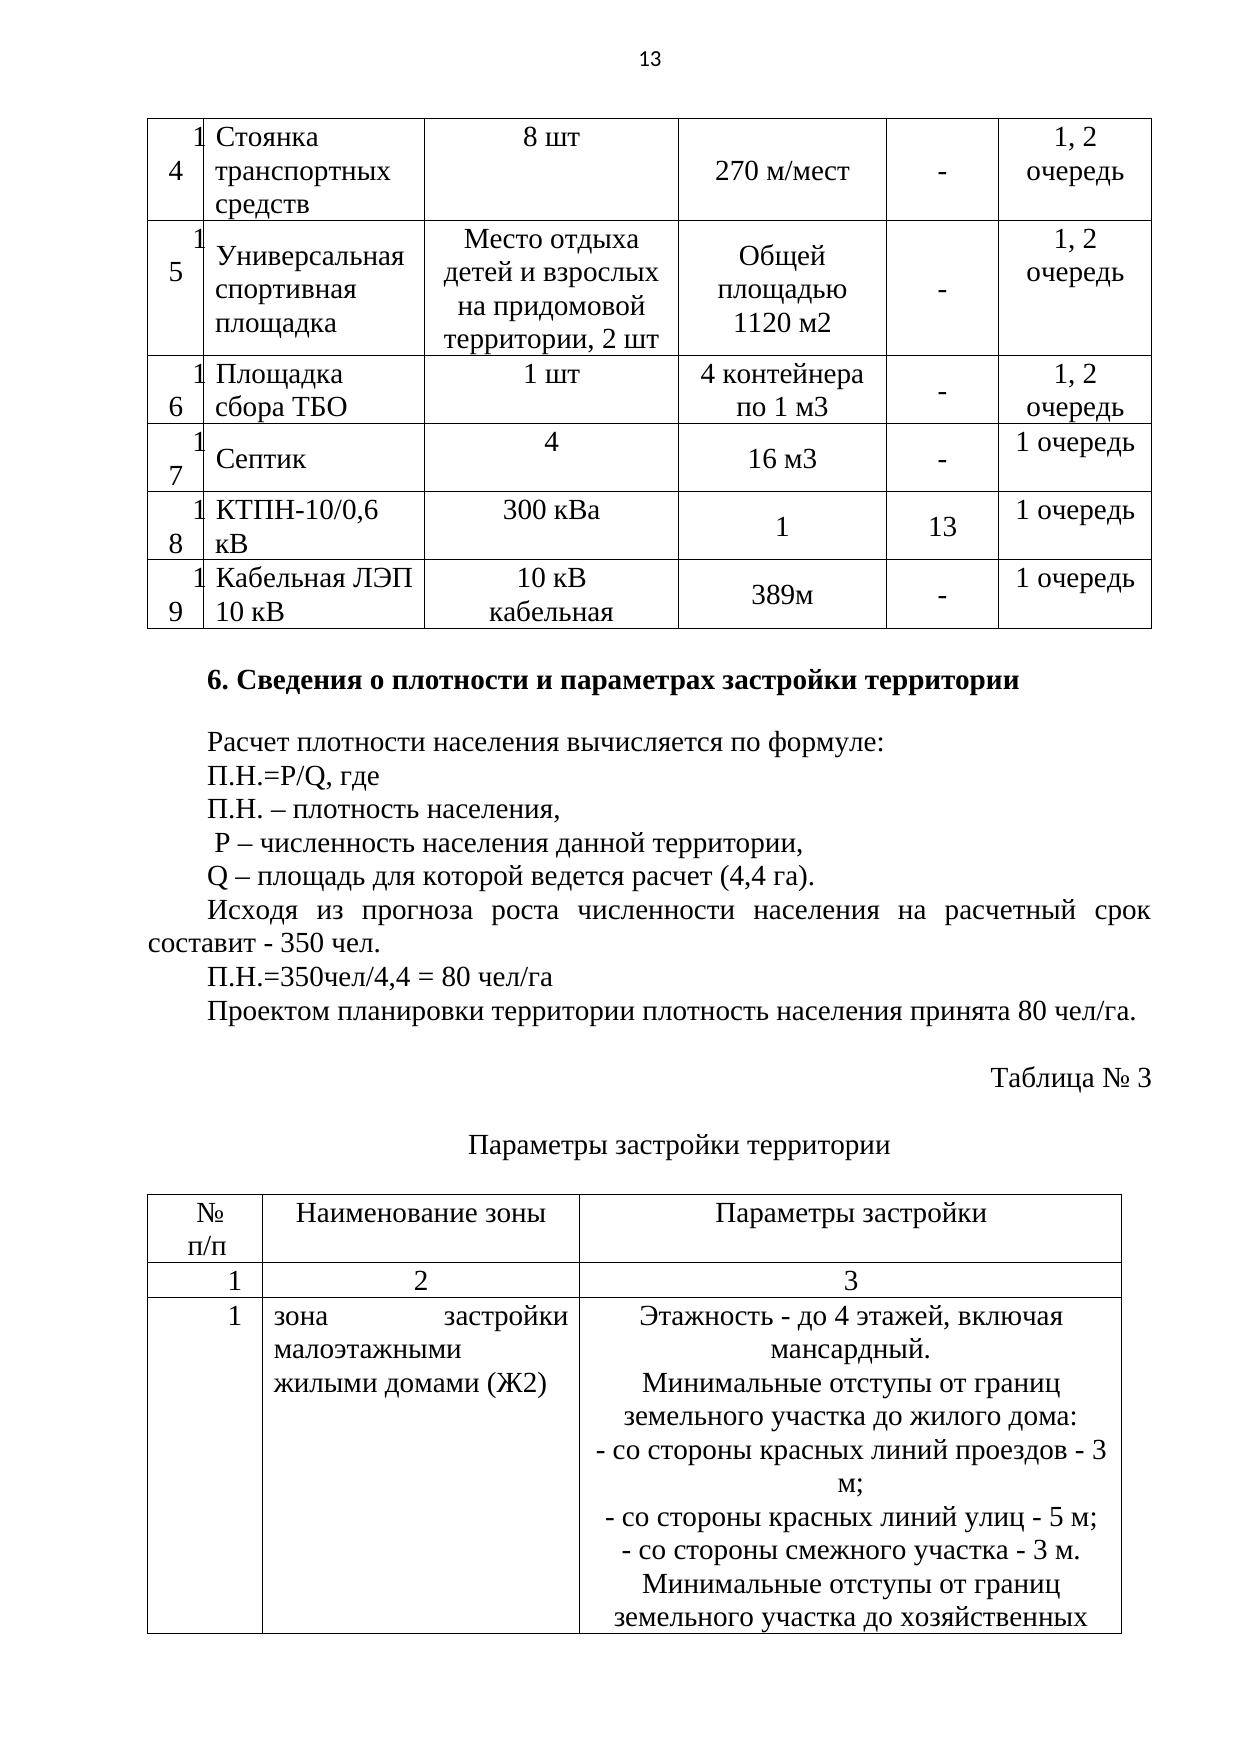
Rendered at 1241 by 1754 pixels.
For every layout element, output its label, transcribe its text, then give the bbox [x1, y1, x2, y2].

table_cell 1, 2 очередь [999, 119, 1151, 220]
table_cell 1 очередь [999, 424, 1151, 491]
table_cell 13 [887, 492, 998, 559]
table_cell 4 контейнера по 1 м3 [679, 356, 886, 423]
text Р – численность населения данной территории, [148, 825, 1152, 858]
table_cell 1 [679, 492, 886, 559]
table_cell - [887, 560, 998, 627]
table_cell 389м [679, 560, 886, 627]
table_cell 270 м/мест [679, 119, 886, 220]
table_cell 19 [148, 560, 203, 627]
table_cell 4 [425, 424, 678, 491]
table_cell 1 очередь [999, 560, 1151, 627]
table_cell Площадка сбора ТБО [204, 356, 424, 423]
table_cell - [887, 119, 998, 220]
table_cell 16 [148, 356, 203, 423]
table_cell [580, 1298, 1121, 1633]
table_cell 1 [148, 1263, 262, 1297]
table_cell Септик [204, 424, 424, 491]
table_cell 8 шт [425, 119, 678, 220]
text 6. Сведения о плотности и параметрах застройки территории [148, 662, 1152, 696]
table_cell 1 [148, 1298, 262, 1633]
table_header № п/п [148, 1195, 262, 1262]
table_cell Стоянка транспортных средств [204, 119, 424, 220]
table_cell Кабельная ЛЭП 10 кВ [204, 560, 424, 627]
text Параметры застройки территории [148, 1127, 1152, 1160]
table_cell 16 м3 [679, 424, 886, 491]
table_cell 17 [148, 424, 203, 491]
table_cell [263, 1298, 579, 1633]
table_cell - [887, 221, 998, 355]
table_cell 3 [580, 1263, 1121, 1297]
table_header Параметры застройки [580, 1195, 1121, 1262]
table_cell 15 [148, 221, 203, 355]
table_cell 2 [263, 1263, 579, 1297]
table_cell Место отдыха детей и взрослых на придомовой территории, 2 шт [425, 221, 678, 355]
table_cell 1, 2 очередь [999, 221, 1151, 355]
table_cell 1 очередь [999, 492, 1151, 559]
text П.Н.=P/Q, где [148, 758, 1152, 791]
table_cell 1 шт [425, 356, 678, 423]
table_cell Общей площадью 1120 м2 [679, 221, 886, 355]
table_cell КТПН-10/0,6 кВ [204, 492, 424, 559]
table_cell 14 [148, 119, 203, 220]
table_cell - [887, 424, 998, 491]
table_header Наименование зоны [263, 1195, 579, 1262]
text Исходя из прогноза роста численности населения на расчетный срок составит - 350 чел. [148, 892, 1152, 959]
table_cell 1, 2 очередь [999, 356, 1151, 423]
table_cell Универсальная спортивная площадка [204, 221, 424, 355]
table_cell 300 кВа [425, 492, 678, 559]
text Проектом планировки территории плотность населения принята 80 чел/га. [148, 993, 1152, 1026]
table_cell 18 [148, 492, 203, 559]
text П.Н.=350чел/4,4 = 80 чел/га [148, 959, 1152, 993]
text П.Н. – плотность населения, [148, 791, 1152, 825]
text Расчет плотности населения вычисляется по формуле: [148, 724, 1152, 758]
text Таблица № 3 [148, 1060, 1152, 1093]
table_cell 10 кВ кабельная [425, 560, 678, 627]
text Q – площадь для которой ведется расчет (4,4 га). [148, 858, 1152, 892]
table_cell - [887, 356, 998, 423]
